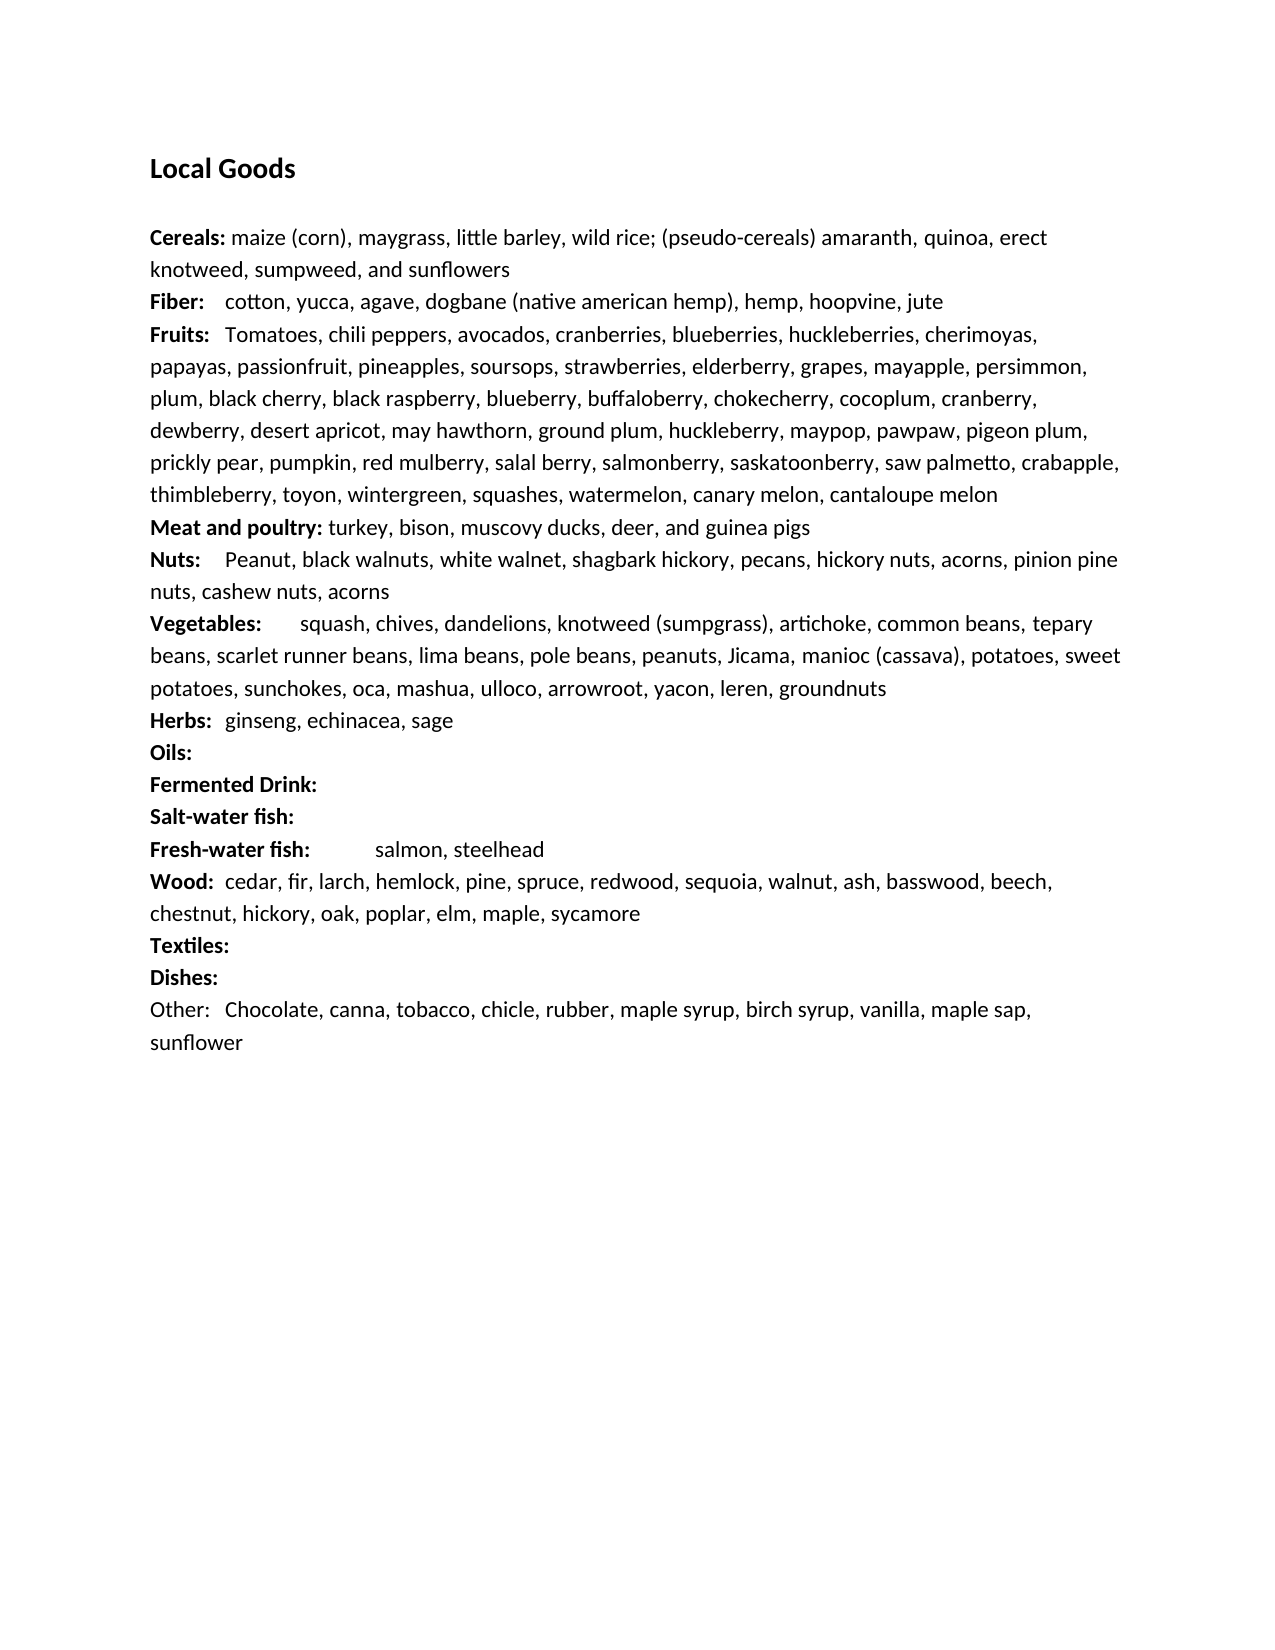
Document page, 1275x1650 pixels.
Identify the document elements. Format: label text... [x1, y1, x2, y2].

text Dishes: [150, 963, 1125, 991]
text Textiles: [150, 931, 1125, 959]
text Other: Chocolate, canna, tobacco, chicle, rubber, maple syrup, birch syrup, vanilla, maple sap, sunflower [150, 996, 1125, 1056]
text Fiber: cotton, yucca, agave, dogbane (native american hemp), hemp, hoopvine, jute [150, 287, 1125, 316]
text Fruits: Tomatoes, chili peppers, avocados, cranberries, blueberries, huckleberries, cherimoyas, papayas, passionfruit, pineapples, soursops, strawberries, elderberry, grapes, mayapple, persimmon, plum, black cherry, black raspberry, blueberry, buffaloberry, chokecherry, cocoplum, cranberry, dewberry, desert apricot, may hawthorn, ground plum, huckleberry, maypop, pawpaw, pigeon plum, prickly pear, pumpkin, red mulberry, salal berry, salmonberry, saskatoonberry, saw palmetto, crabapple, thimbleberry, toyon, wintergreen, squashes, watermelon, canary melon, cantaloupe melon [150, 320, 1125, 509]
text Meat and poultry: turkey, bison, muscovy ducks, deer, and guinea pigs [150, 513, 1125, 541]
text Oils: [150, 738, 1125, 766]
text Wood: cedar, fir, larch, hemlock, pine, spruce, redwood, sequoia, walnut, ash, basswood, beech, chestnut, hickory, oak, poplar, elm, maple, sycamore [150, 867, 1125, 927]
text Nuts: Peanut, black walnuts, white walnet, shagbark hickory, pecans, hickory nuts, acorns, pinion pine nuts, cashew nuts, acorns [150, 545, 1125, 605]
text Fermented Drink: [150, 770, 1125, 798]
text Herbs: ginseng, echinacea, sage [150, 706, 1125, 734]
text Fresh-water fish: salmon, steelhead [150, 835, 1125, 863]
text Salt-water fish: [150, 802, 1125, 831]
text Local Goods [150, 150, 1125, 186]
text Vegetables: squash, chives, dandelions, knotweed (sumpgrass), artichoke, common beans, tepary beans, scarlet runner beans, lima beans, pole beans, peanuts, Jicama, manioc (cassava), potatoes, sweet potatoes, sunchokes, oca, mashua, ulloco, arrowroot, yacon, leren, groundnuts [150, 609, 1125, 702]
text Cereals: maize (corn), maygrass, little barley, wild rice; (pseudo-cereals) amaranth, quinoa, erect knotweed, sumpweed, and sunflowers [150, 223, 1125, 283]
